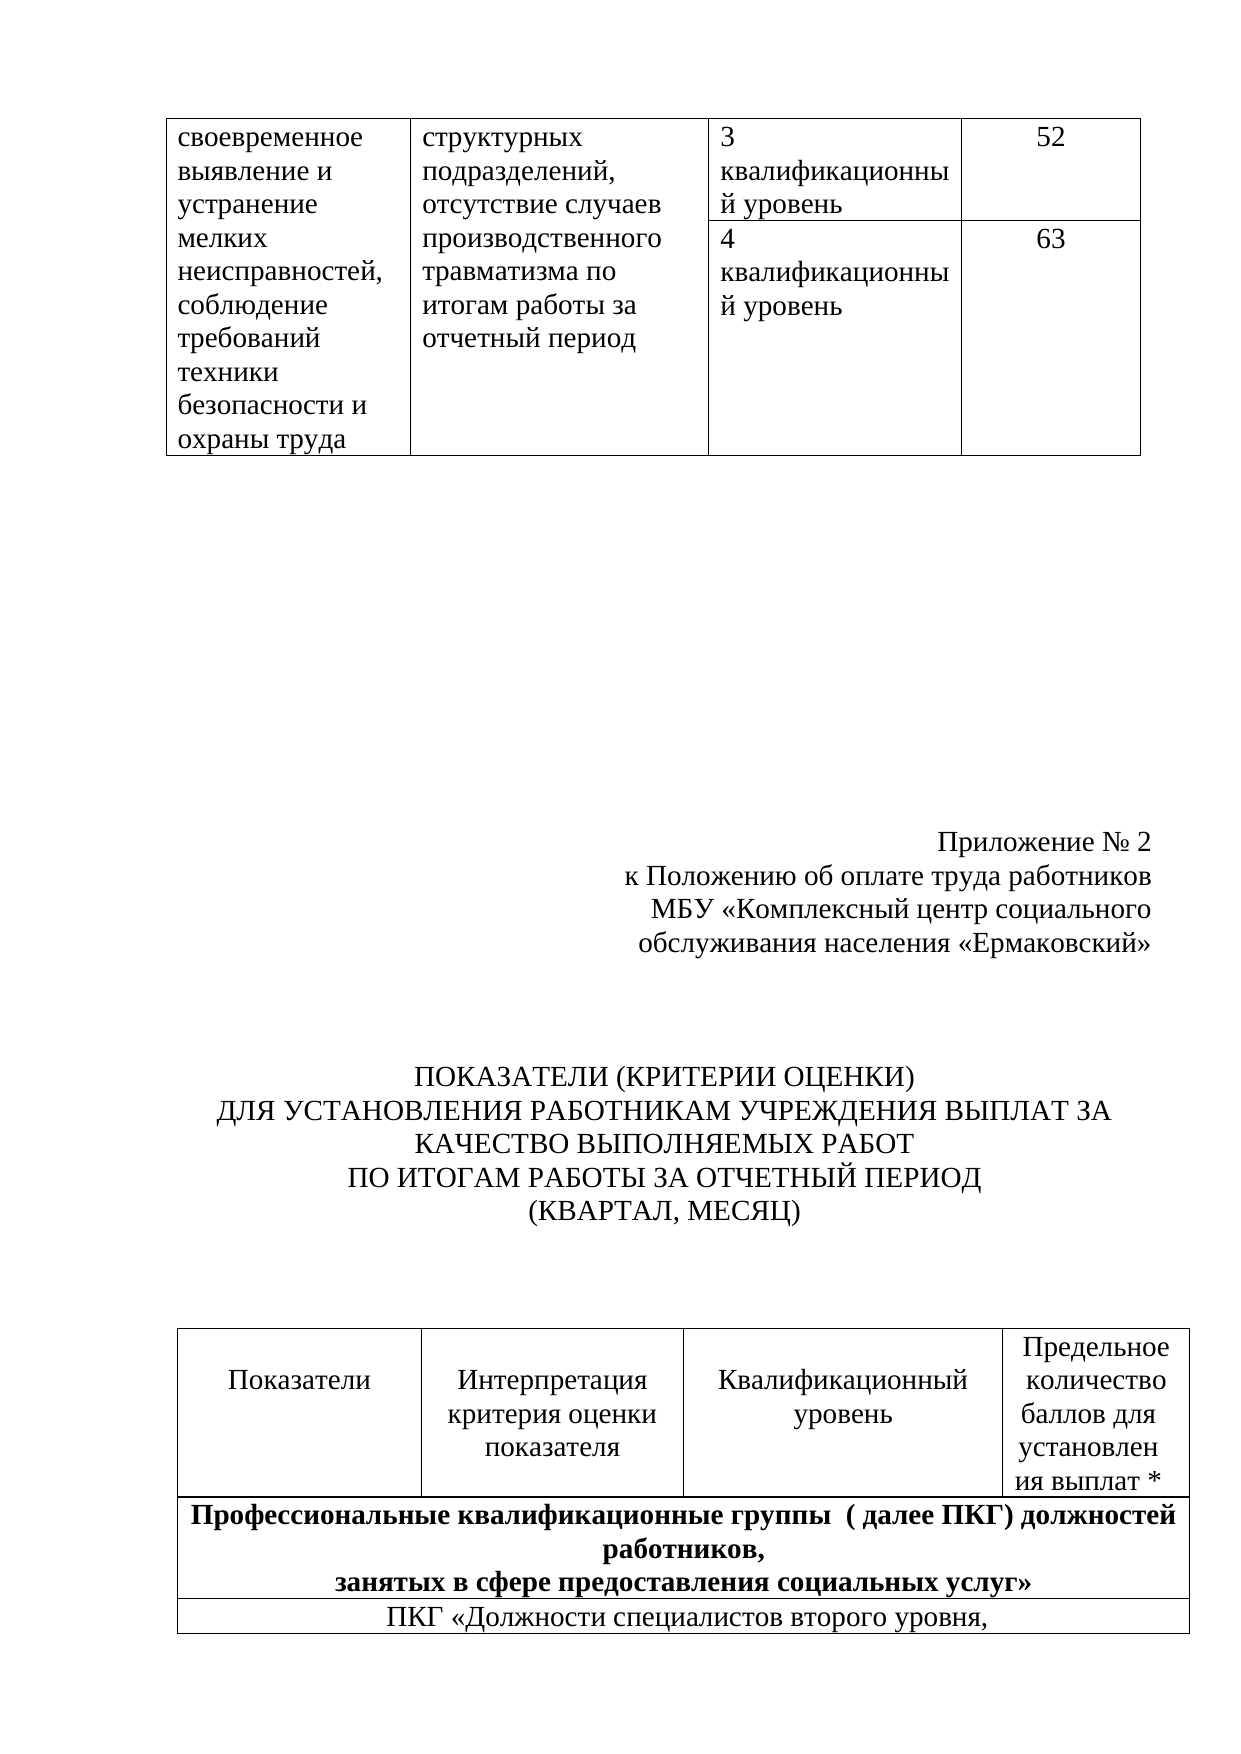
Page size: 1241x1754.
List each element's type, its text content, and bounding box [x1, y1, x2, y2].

table_header Интерпретация критерия оценки показателя [422, 1329, 683, 1496]
table_header Показатели [178, 1329, 421, 1496]
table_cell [178, 1599, 1189, 1633]
text обслуживания населения «Ермаковский» [177, 925, 1152, 959]
table_cell 3 квалификационный уровень [709, 119, 961, 220]
text ПО ИТОГАМ РАБОТЫ ЗА ОТЧЕТНЫЙ ПЕРИОД [177, 1160, 1152, 1193]
text ПОКАЗАТЕЛИ (КРИТЕРИИ ОЦЕНКИ) [177, 1059, 1152, 1093]
table_cell 52 [962, 119, 1140, 220]
table_cell 63 [962, 221, 1140, 454]
table_header Квалификационный уровень [684, 1329, 1002, 1496]
table_cell Профессиональные квалификационные группы ( далее ПКГ) должностей работников, занятых в сфере предоставления социальных услуг» [178, 1498, 1189, 1598]
text МБУ «Комплексный центр социального [177, 892, 1152, 925]
table_cell 4 квалификационный уровень [709, 221, 961, 454]
text Приложение № 2 [177, 824, 1152, 858]
text ДЛЯ УСТАНОВЛЕНИЯ РАБОТНИКАМ УЧРЕЖДЕНИЯ ВЫПЛАТ ЗА КАЧЕСТВО ВЫПОЛНЯЕМЫХ РАБОТ [177, 1093, 1152, 1160]
text (КВАРТАЛ, МЕСЯЦ) [177, 1193, 1152, 1227]
table_header Предельное количество баллов для установления выплат * [1003, 1329, 1189, 1496]
text к Положению об оплате труда работников [177, 858, 1152, 892]
